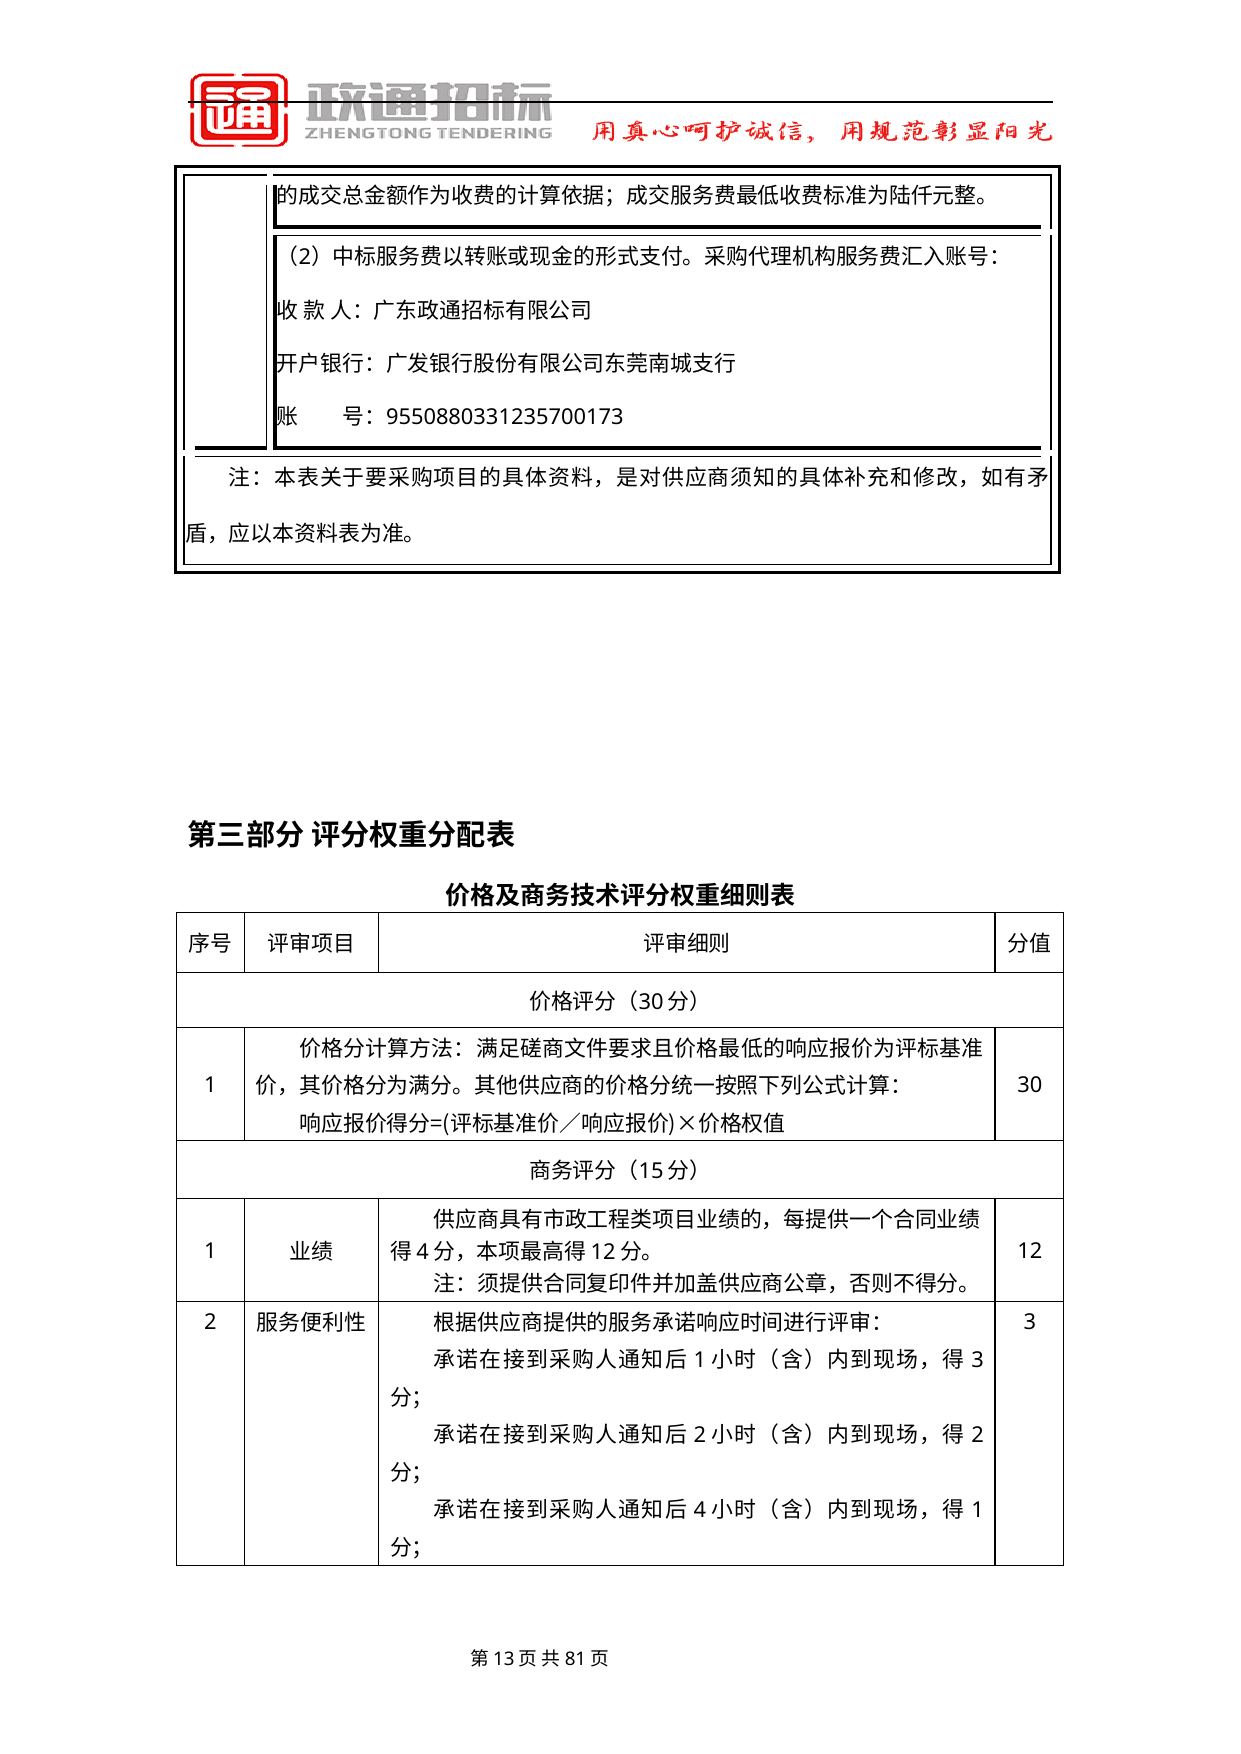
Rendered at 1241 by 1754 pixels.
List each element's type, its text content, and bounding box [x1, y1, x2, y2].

table_cell 服务便利性 [245, 1302, 378, 1564]
table_header 分值 [996, 913, 1063, 972]
table_cell 成交服务费根据国家计委[计价格[2002]1980号]文和国家发改委[发改价格[2011]534号]文及相关规定收取，按差额定率累进法计算，以成交通知书中确定的成交总金额作为收费的计算依据；成交服务费最低收费标准为陆仟元整。 [271, 168, 1056, 225]
table_cell 业绩 [245, 1199, 378, 1301]
table_cell 1 [177, 1028, 244, 1140]
subtitle 第三部分 评分权重分配表 [187, 812, 1053, 854]
table_cell 2 [177, 1302, 244, 1564]
table_cell 根据供应商提供的服务承诺响应时间进行评审： 承诺在接到采购人通知后1小时（含）内到现场，得3分； 承诺在接到采购人通知后2小时（含）内到现场，得2分； 承诺在接到采购人通知后4小时（含）内到现场，得1分； 未承诺或其它不得分。 注：须提供服务承诺书，并加盖供应商公章，不符合以上要求不得分。 [379, 1302, 994, 1564]
table_cell 30 [996, 1028, 1063, 1140]
table_cell 12 [996, 1199, 1063, 1301]
table_cell 商务评分（15分） [177, 1141, 1063, 1198]
table_header 评审项目 [245, 913, 378, 972]
table_cell 3 [996, 1302, 1063, 1564]
picture [188, 103, 1053, 147]
table_header 评审细则 [379, 913, 994, 972]
table_cell （2）中标服务费以转账或现金的形式支付。采购代理机构服务费汇入账号： 收 款 人：广东政通招标有限公司 开户银行：广发银行股份有限公司东莞南城支行 账 号：9550880331235700173 [271, 225, 1056, 446]
table_header 序号 [177, 913, 244, 972]
table_cell 供应商具有市政工程类项目业绩的，每提供一个合同业绩得4分，本项最高得12分。 注：须提供合同复印件并加盖供应商公章，否则不得分。 [379, 1199, 994, 1301]
table_cell 价格分计算方法：满足磋商文件要求且价格最低的响应报价为评标基准价，其价格分为满分。其他供应商的价格分统一按照下列公式计算： 响应报价得分=(评标基准价／响应报价)×价格权值 [245, 1028, 994, 1140]
picture [188, 73, 1053, 101]
table_cell 价格评分（30分） [177, 973, 1063, 1027]
subtitle 价格及商务技术评分权重细则表 [187, 875, 1053, 912]
table_cell 注：本表关于要采购项目的具体资料，是对供应商须知的具体补充和修改，如有矛盾，应以本资料表为准。 [180, 446, 1056, 563]
table_cell 1 [177, 1199, 244, 1301]
